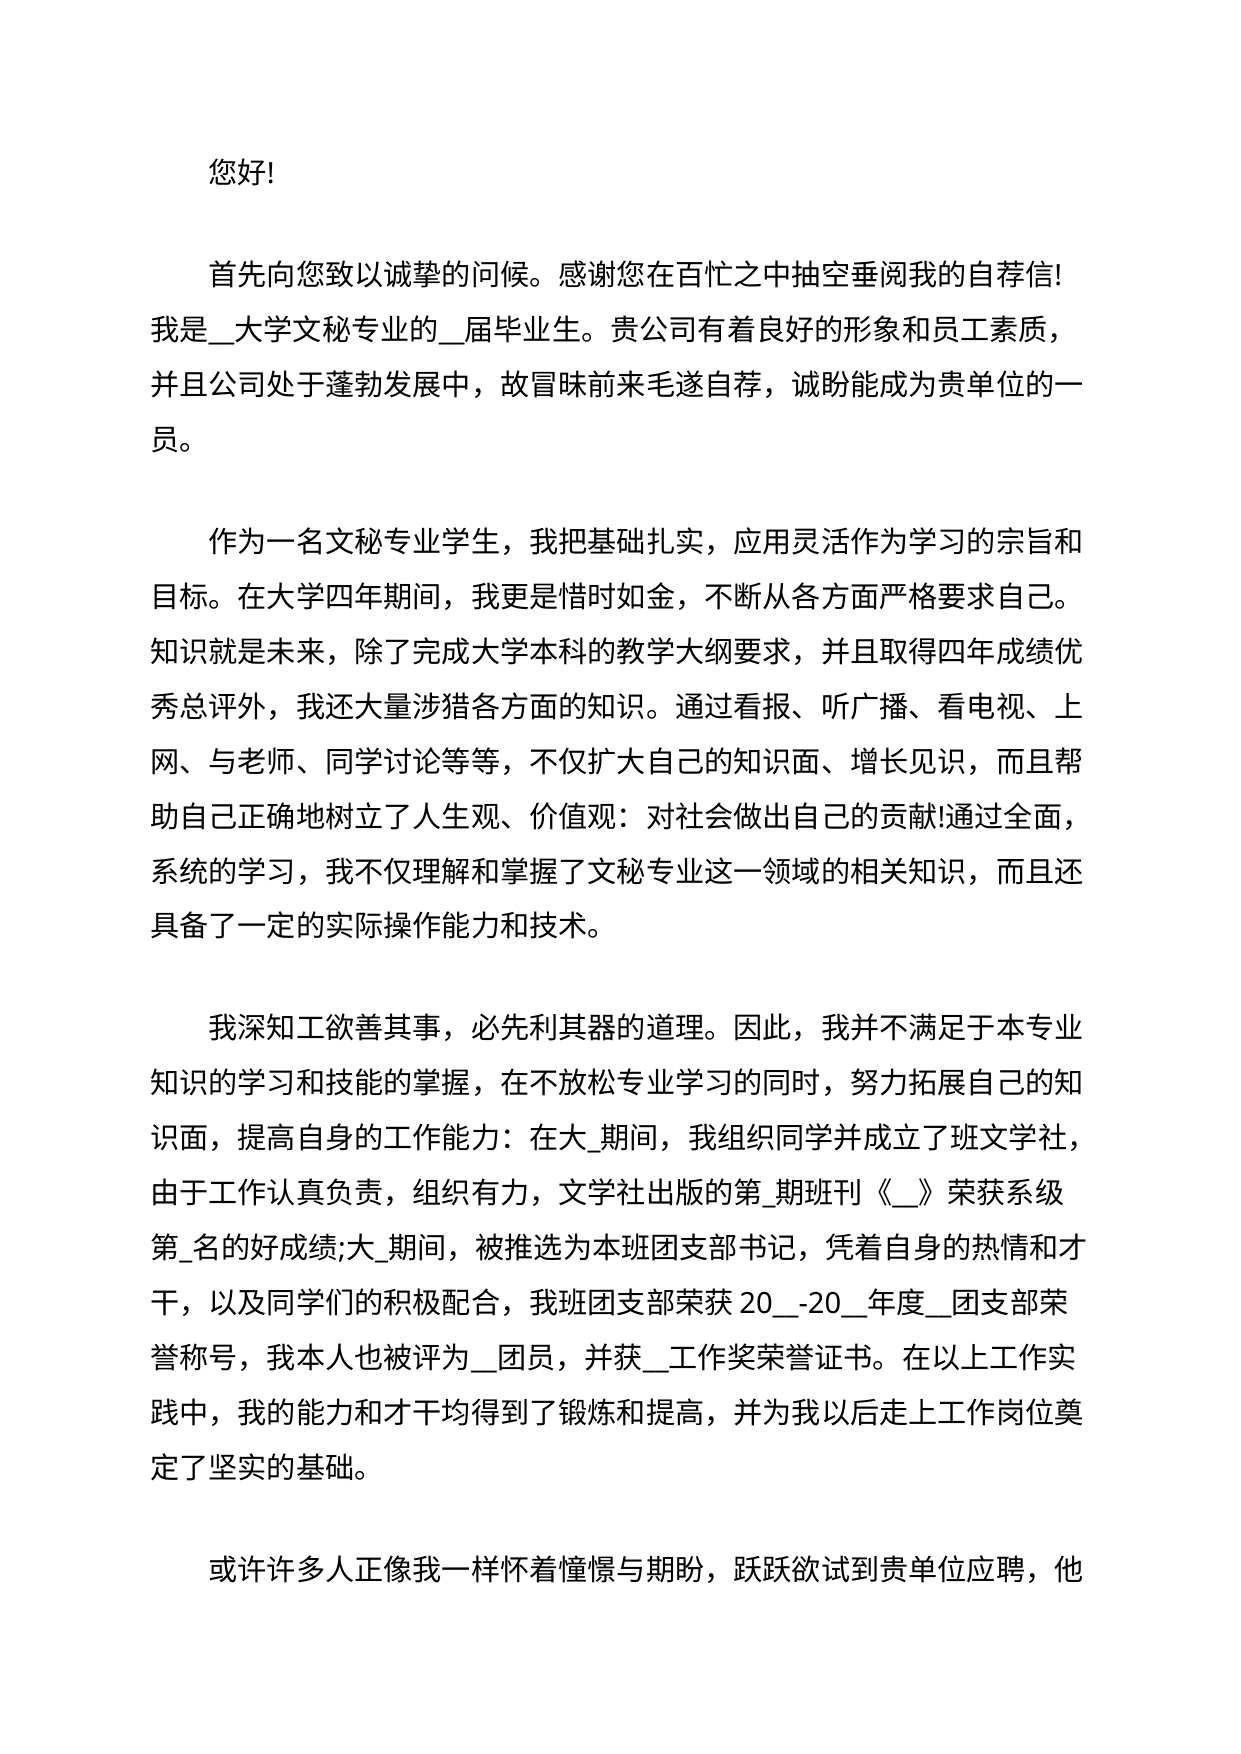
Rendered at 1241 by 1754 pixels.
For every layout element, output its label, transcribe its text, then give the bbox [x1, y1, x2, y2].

text 您好! [150, 150, 1090, 192]
text 作为一名文秘专业学生，我把基础扎实，应用灵活作为学习的宗旨和目标。在大学四年期间，我更是惜时如金，不断从各方面严格要求自己。知识就是未来，除了完成大学本科的教学大纲要求，并且取得四年成绩优秀总评外，我还大量涉猎各方面的知识。通过看报、听广播、看电视、上网、与老师、同学讨论等等，不仅扩大自己的知识面、增长见识，而且帮助自己正确地树立了人生观、价值观：对社会做出自己的贡献!通过全面，系统的学习，我不仅理解和掌握了文秘专业这一领域的相关知识，而且还具备了一定的实际操作能力和技术。 [150, 519, 1090, 945]
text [150, 1546, 1090, 1588]
text 我深知工欲善其事，必先利其器的道理。因此，我并不满足于本专业知识的学习和技能的掌握，在不放松专业学习的同时，努力拓展自己的知识面，提高自身的工作能力：在大_期间，我组织同学并成立了班文学社，由于工作认真负责，组织有力，文学社出版的第_期班刊《__》荣获系级第_名的好成绩;大_期间，被推选为本班团支部书记，凭着自身的热情和才干，以及同学们的积极配合，我班团支部荣获20__-20__年度__团支部荣誉称号，我本人也被评为__团员，并获__工作奖荣誉证书。在以上工作实践中，我的能力和才干均得到了锻炼和提高，并为我以后走上工作岗位奠定了坚实的基础。 [150, 1005, 1090, 1487]
text 首先向您致以诚挚的问候。感谢您在百忙之中抽空垂阅我的自荐信!我是__大学文秘专业的__届毕业生。贵公司有着良好的形象和员工素质，并且公司处于蓬勃发展中，故冒昧前来毛遂自荐，诚盼能成为贵单位的一员。 [150, 252, 1090, 459]
